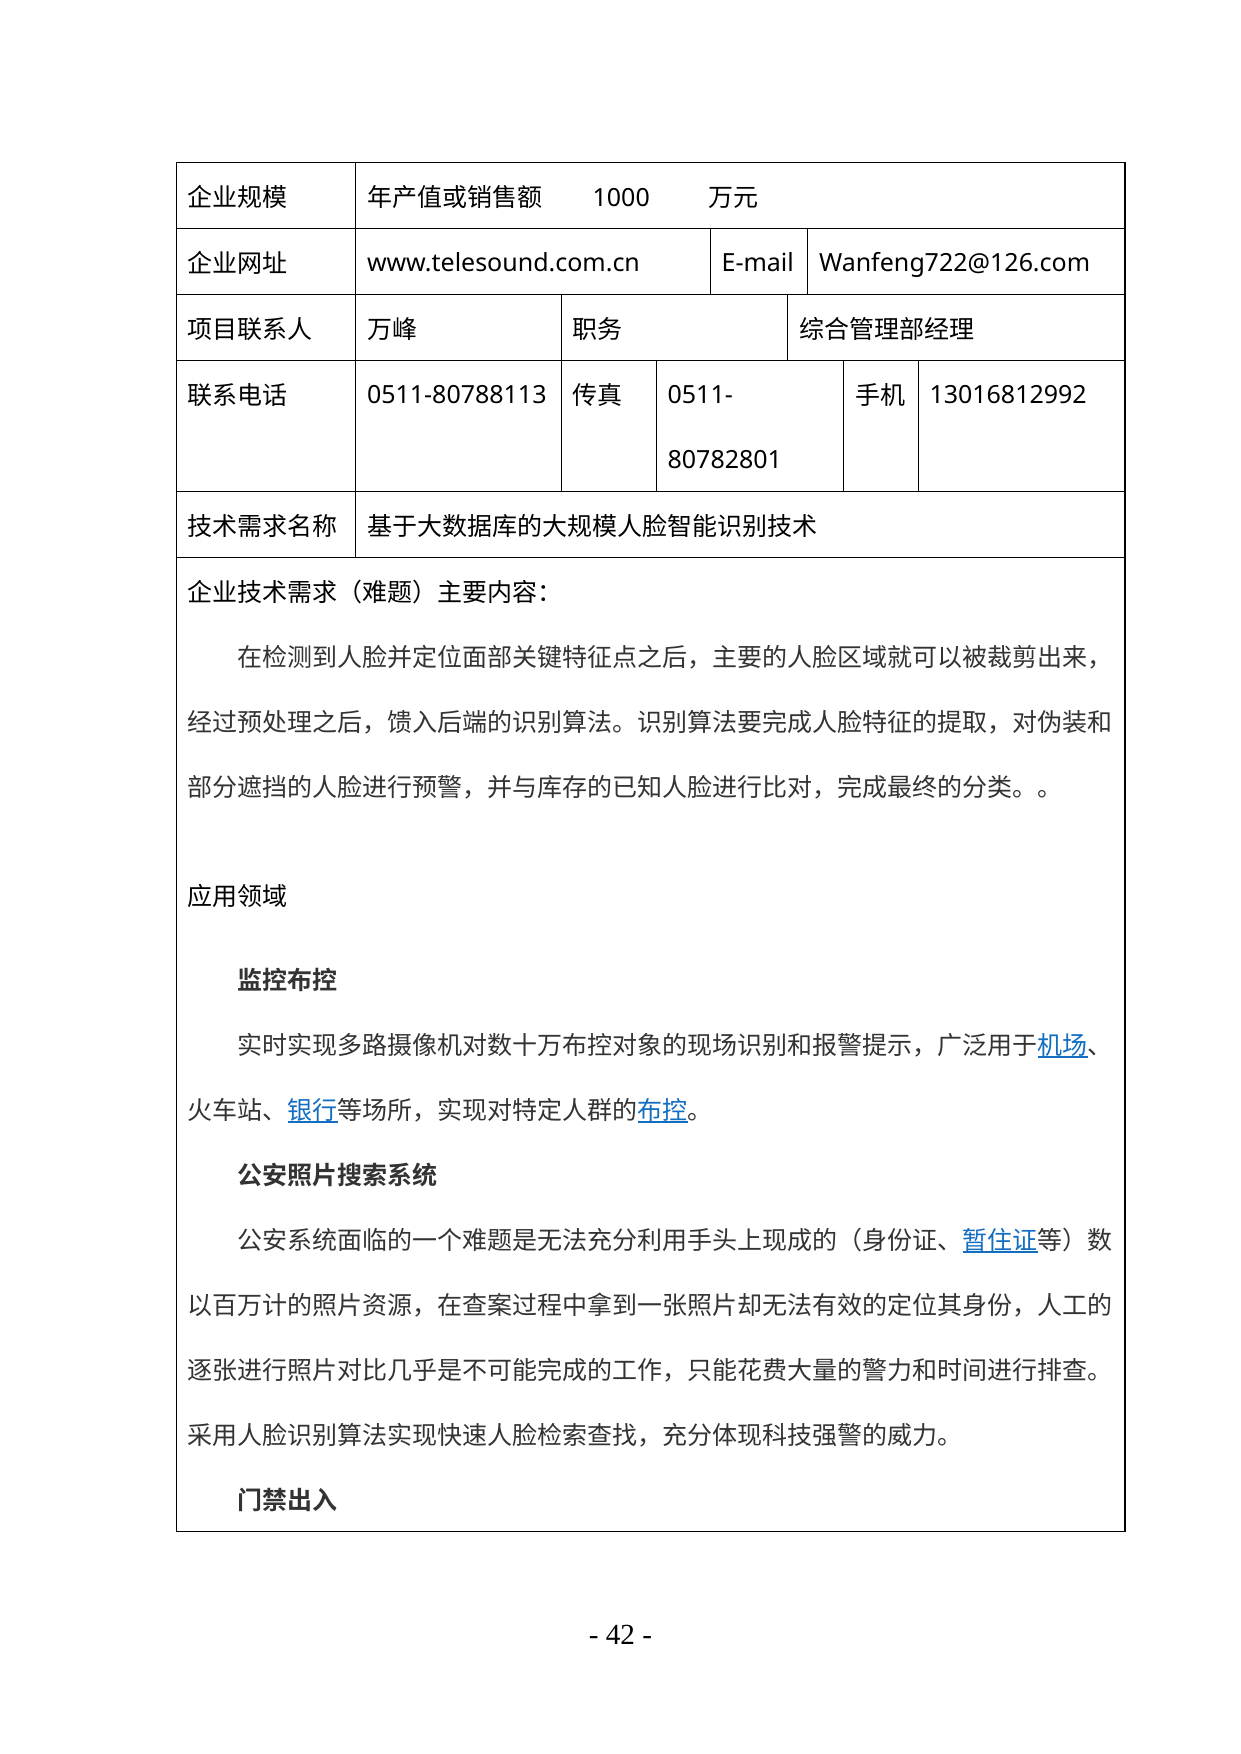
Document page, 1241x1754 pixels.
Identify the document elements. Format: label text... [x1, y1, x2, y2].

table_cell 万峰 [356, 295, 561, 360]
table_cell www.telesound.com.cn [356, 229, 710, 294]
table_cell 项目联系人 [177, 295, 355, 360]
table_cell 综合管理部经理 [788, 295, 1124, 360]
table_cell E-mail [711, 229, 807, 294]
table_cell 传真 [562, 361, 656, 491]
table_cell 企业规模 [177, 163, 355, 228]
table_cell 技术需求名称 [177, 492, 355, 557]
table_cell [177, 558, 1124, 1531]
table_cell 企业网址 [177, 229, 355, 294]
table_cell 年产值或销售额 1000 万元 [356, 163, 1124, 228]
table_cell 手机 [844, 361, 918, 491]
table_cell 0511-80782801 [657, 361, 843, 491]
table_cell 13016812992 [919, 361, 1124, 491]
table_cell 联系电话 [177, 361, 355, 491]
table_cell 基于大数据库的大规模人脸智能识别技术 [356, 492, 1124, 557]
table_cell 0511-80788113 [356, 361, 561, 491]
table_cell Wanfeng722@126.com [808, 229, 1124, 294]
table_cell 职务 [562, 295, 787, 360]
